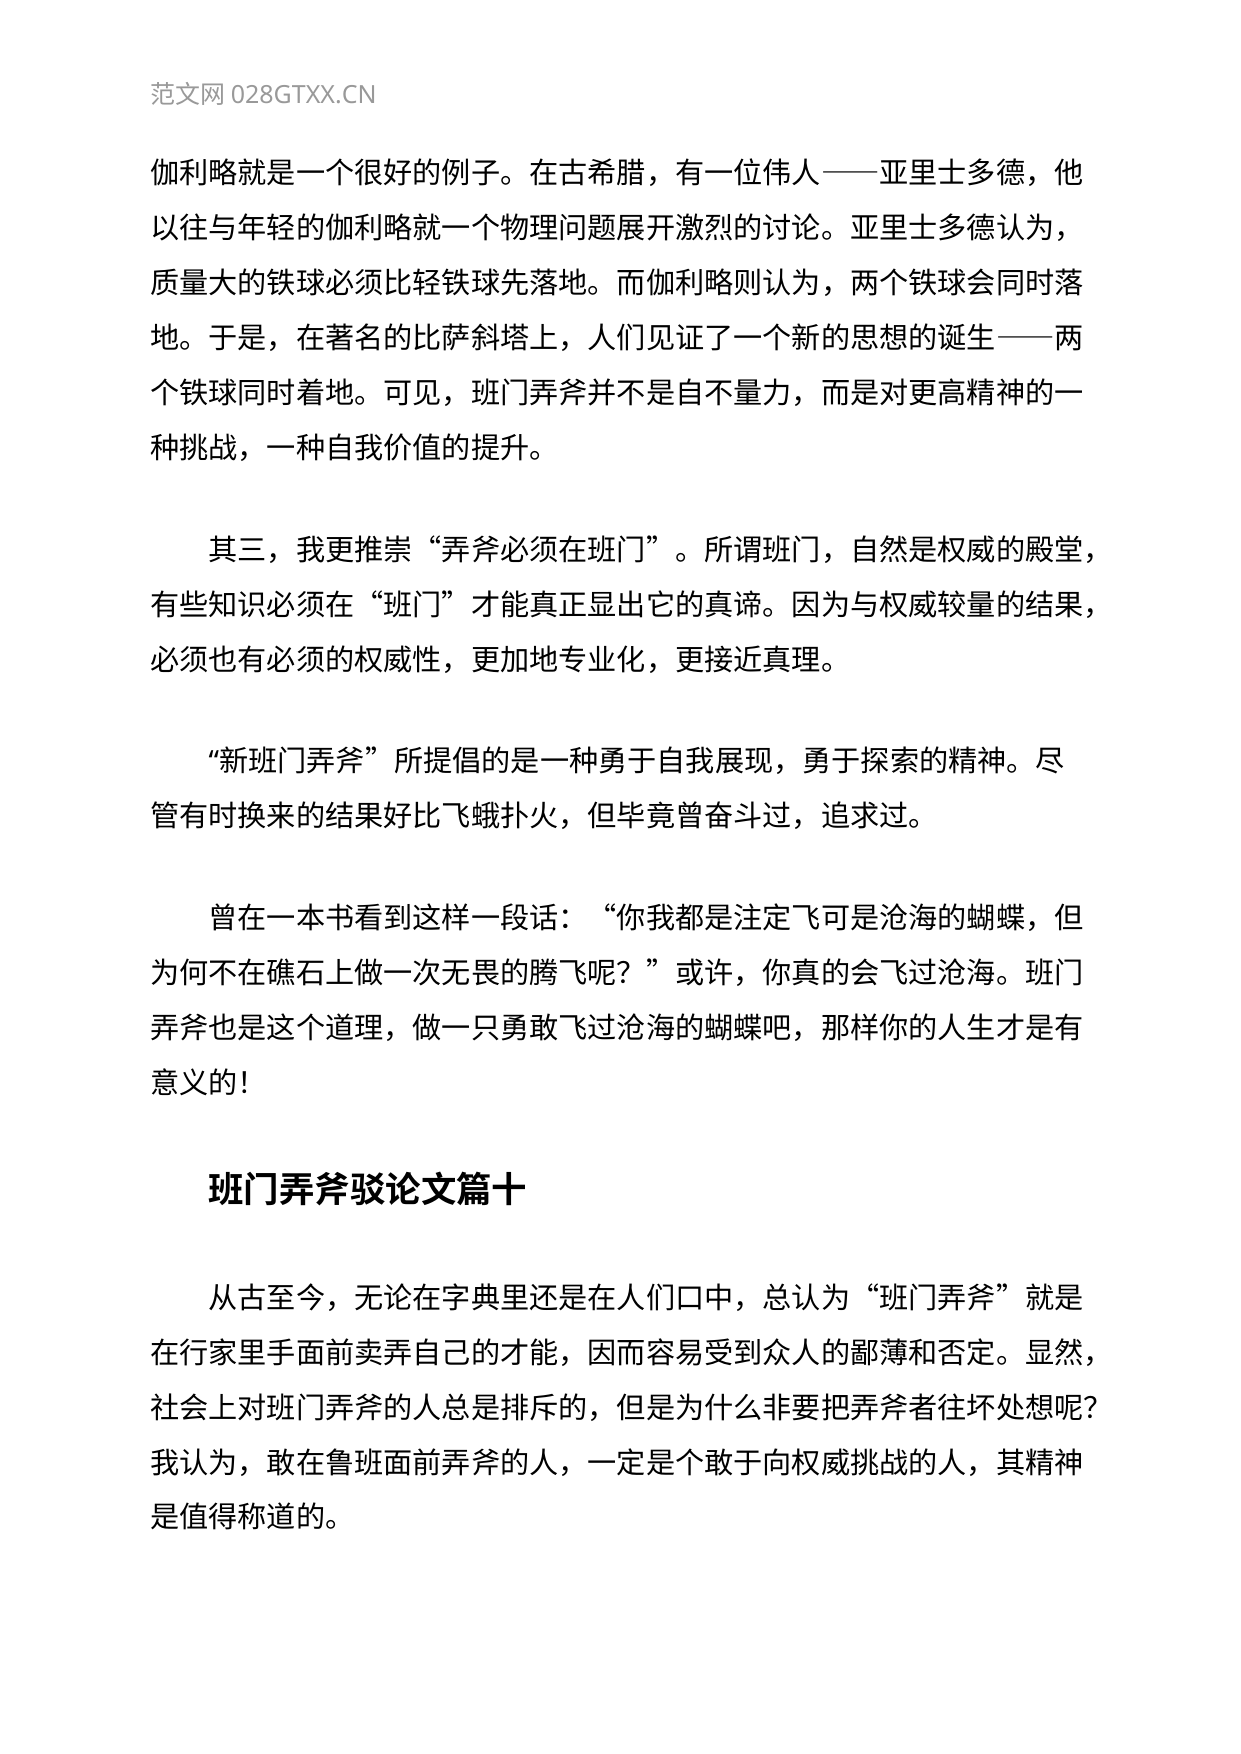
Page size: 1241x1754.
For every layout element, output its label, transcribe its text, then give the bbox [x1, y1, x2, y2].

text 从古至今，无论在字典里还是在人们口中，总认为“班门弄斧”就是在行家里手面前卖弄自己的才能，因而容易受到众人的鄙薄和否定。显然，社会上对班门弄斧的人总是排斥的，但是为什么非要把弄斧者往坏处想呢？我认为，敢在鲁班面前弄斧的人，一定是个敢于向权威挑战的人，其精神是值得称道的。 [150, 1274, 1090, 1536]
text “新班门弄斧”所提倡的是一种勇于自我展现，勇于探索的精神。尽管有时换来的结果好比飞蛾扑火，但毕竟曾奋斗过，追求过。 [150, 738, 1090, 835]
text 其三，我更推崇“弄斧必须在班门”。所谓班门，自然是权威的殿堂，有些知识必须在“班门”才能真正显出它的真谛。因为与权威较量的结果，必须也有必须的权威性，更加地专业化，更接近真理。 [150, 526, 1090, 678]
text 班门弄斧驳论文篇十 [150, 1161, 1090, 1212]
text 曾在一本书看到这样一段话：“你我都是注定飞可是沧海的蝴蝶，但为何不在礁石上做一次无畏的腾飞呢？”或许，你真的会飞过沧海。班门弄斧也是这个道理，做一只勇敢飞过沧海的蝴蝶吧，那样你的人生才是有意义的！ [150, 894, 1090, 1102]
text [150, 150, 1090, 467]
